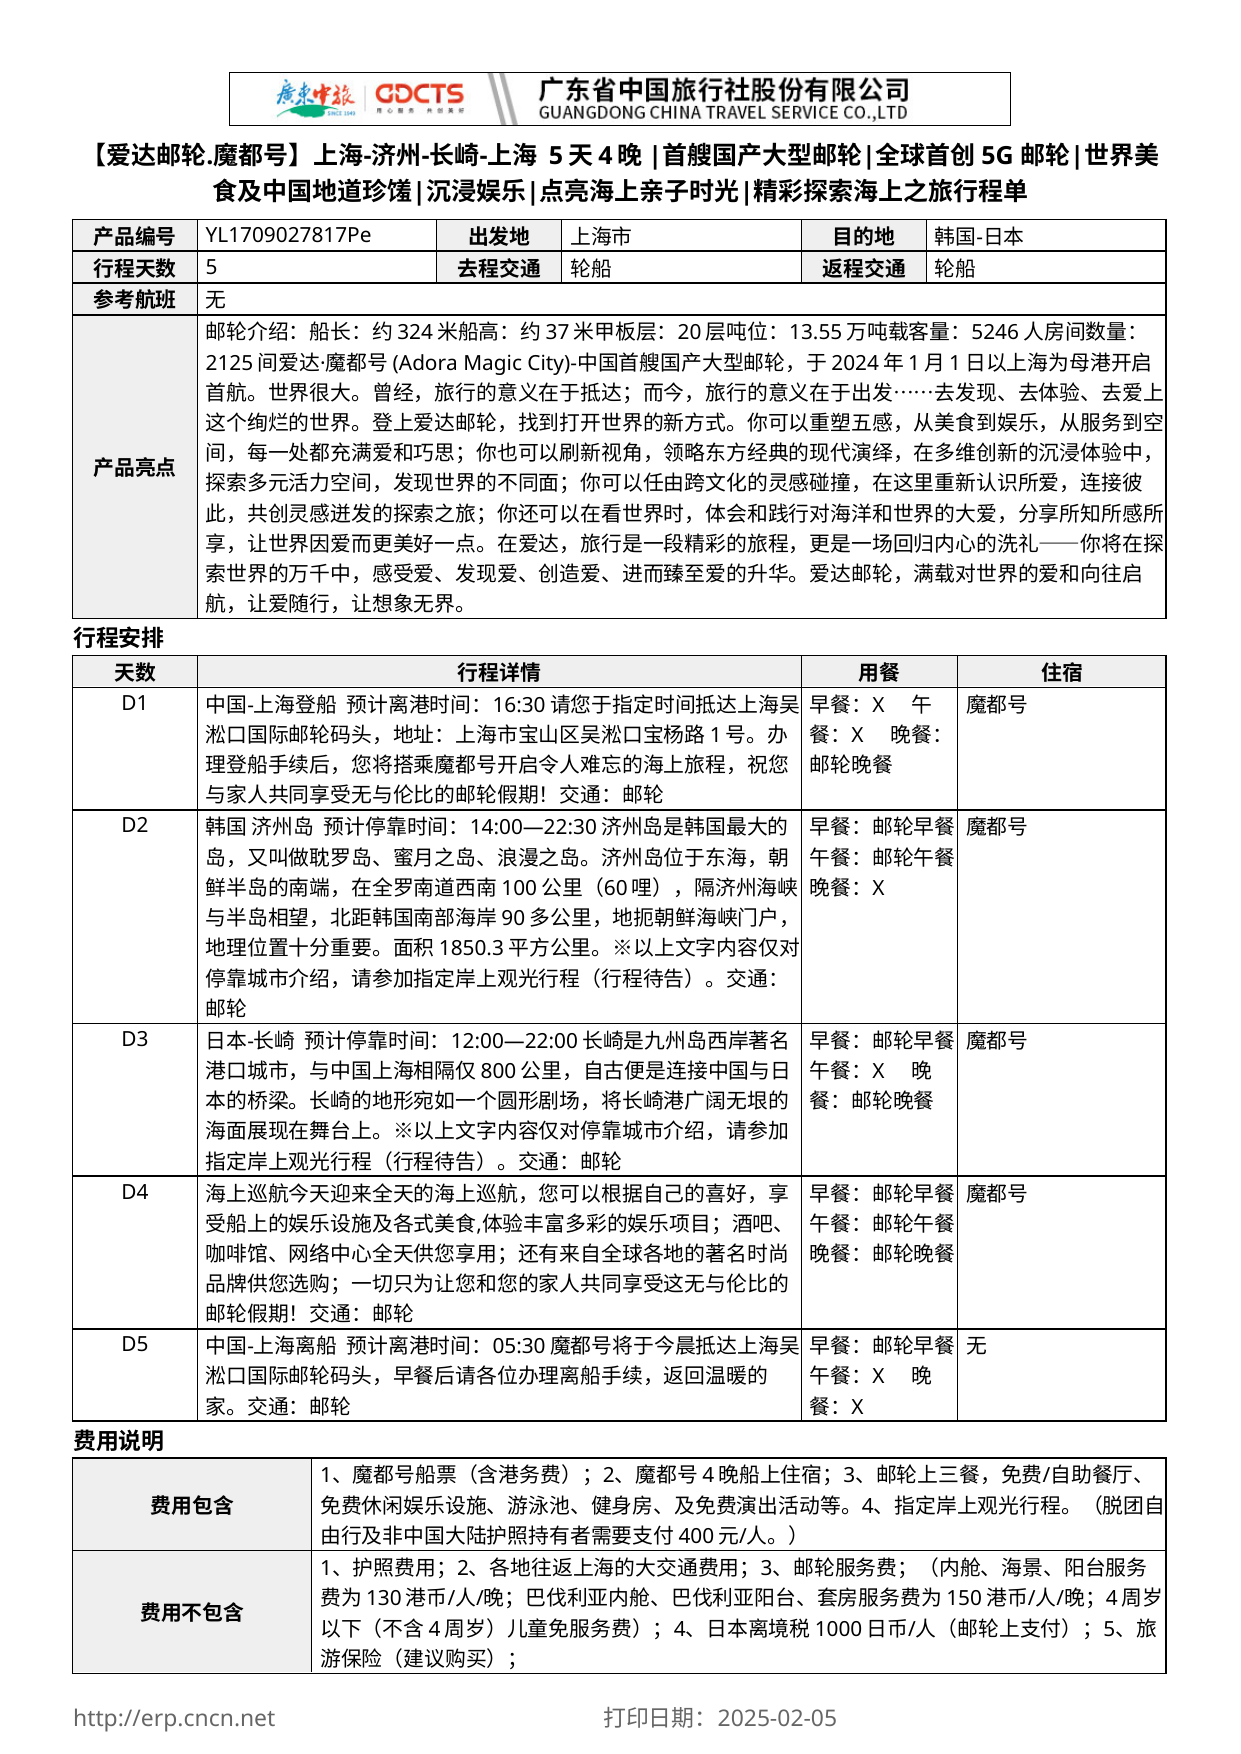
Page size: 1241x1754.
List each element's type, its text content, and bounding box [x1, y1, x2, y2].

table_cell 魔都号 [958, 1024, 1165, 1175]
table_cell 早餐：邮轮早餐 午餐：X 晚餐：邮轮晚餐 [802, 1024, 957, 1175]
text 【爱达邮轮.魔都号】上海-济州-长崎-上海 5天4晚 |首艘国产大型邮轮|全球首创 5G 邮轮|世界美食及中国地道珍馐|沉浸娱乐|点亮海上亲子时光|精彩探索海上之旅行程单 [73, 136, 1167, 208]
table_cell 日本-长崎 预计停靠时间：12:00—22:00 [198, 1024, 801, 1175]
table_cell 早餐：邮轮早餐 午餐：邮轮午餐 晚餐：X [802, 811, 957, 1022]
table_cell 费用不包含 [73, 1551, 311, 1672]
table_cell 中国-上海登船 预计离港时间：16:30 [198, 688, 801, 809]
table_header 目的地 [802, 220, 926, 250]
table_cell 无 [198, 284, 1165, 314]
table_cell 去程交通 [437, 252, 561, 282]
table_header 出发地 [437, 220, 561, 250]
table_cell 早餐：X 午餐：X 晚餐：邮轮晚餐 [802, 688, 957, 809]
table_header 上海市 [562, 220, 801, 250]
table_cell 海上巡航 [198, 1177, 801, 1328]
table_cell D3 [73, 1024, 197, 1175]
table_header 天数 [73, 656, 197, 686]
picture [230, 73, 1010, 125]
table_cell D2 [73, 811, 197, 1022]
table_cell D4 [73, 1177, 197, 1328]
table_cell 返程交通 [802, 252, 926, 282]
table_cell D5 [73, 1330, 197, 1420]
text 费用说明 [73, 1423, 1167, 1456]
table_cell 无 [958, 1330, 1165, 1420]
table_cell 魔都号 [958, 1177, 1165, 1328]
table_cell 轮船 [562, 252, 801, 282]
text 行程安排 [73, 620, 1167, 653]
table_cell 产品亮点 [73, 316, 197, 618]
table_cell 早餐：邮轮早餐 午餐：X 晚餐：X [802, 1330, 957, 1420]
table_header 1、魔都号船票（含港务费）； [312, 1459, 1165, 1550]
table_cell 1、护照费用； [312, 1551, 1165, 1672]
table_header 产品编号 [73, 220, 197, 250]
table_cell 行程天数 [73, 252, 197, 282]
table_cell 魔都号 [958, 688, 1165, 809]
table_header 行程详情 [198, 656, 801, 686]
table_header 韩国-日本 [927, 220, 1165, 250]
table_cell 轮船 [927, 252, 1165, 282]
table_header 费用包含 [73, 1459, 311, 1550]
table_cell 邮轮介绍： [198, 316, 1165, 618]
table_header 住宿 [958, 656, 1165, 686]
table_cell 魔都号 [958, 811, 1165, 1022]
table_cell D1 [73, 688, 197, 809]
table_cell 韩国 济州岛 预计停靠时间：14:00—22:30 [198, 811, 801, 1022]
table_cell 中国-上海离船 预计离港时间：05:30 [198, 1330, 801, 1420]
table_cell 早餐：邮轮早餐 午餐：邮轮午餐 晚餐：邮轮晚餐 [802, 1177, 957, 1328]
table_header YL1709027817Pe [198, 220, 436, 250]
table_cell 参考航班 [73, 284, 197, 314]
table_cell 5 [198, 252, 436, 282]
table_header 用餐 [802, 656, 957, 686]
